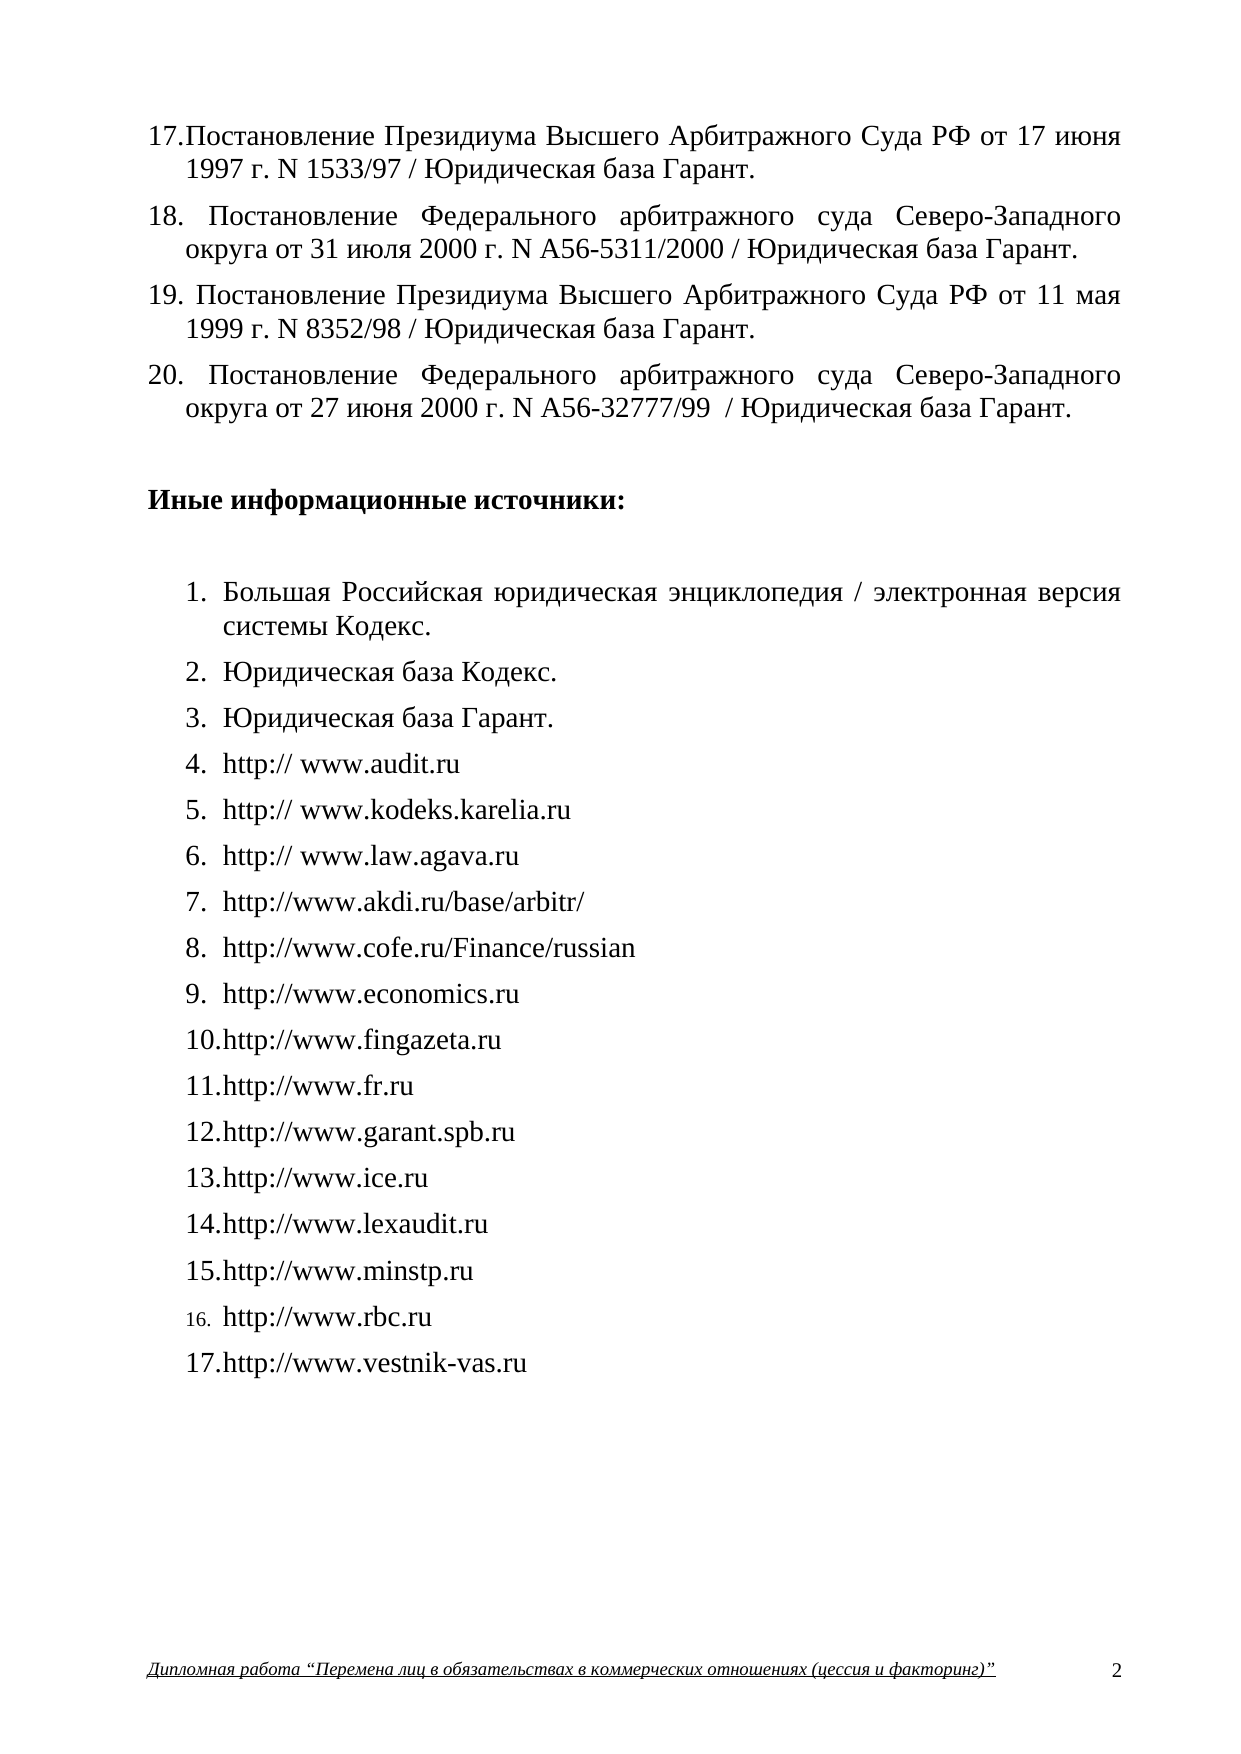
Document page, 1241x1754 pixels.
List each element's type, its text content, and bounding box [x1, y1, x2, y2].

list Постановление Президиума Высшего Арбитражного Суда РФ от 17 июня 1997 г. N 1533/97 / Юридическая база Гарант. [148, 118, 1122, 185]
list http://www.lexaudit.ru [185, 1207, 1122, 1240]
list http://www.vestnik-vas.ru [185, 1345, 1122, 1378]
list http://www.cofe.ru/Finance/russian [185, 930, 1122, 964]
list Постановление Президиума Высшего Арбитражного Суда РФ от 11 мая 1999 г. N 8352/98 / Юридическая база Гарант. [148, 277, 1122, 344]
list http:// www.kodeks.karelia.ru [185, 792, 1122, 826]
list http://www.rbc.ru [185, 1299, 1122, 1332]
list Постановление Федерального арбитражного суда Северо-Западного округа от 31 июля 2000 г. N А56-5311/2000 / Юридическая база Гарант. [148, 198, 1122, 265]
list http://www.garant.spb.ru [185, 1114, 1122, 1148]
list Юридическая база Гарант. [185, 700, 1122, 734]
list http://www.fingazeta.ru [185, 1022, 1122, 1056]
list http://www.economics.ru [185, 976, 1122, 1010]
list http://www.fr.ru [185, 1068, 1122, 1102]
list Большая Российская юридическая энциклопедия / электронная версия системы Кодекс. [185, 574, 1122, 642]
list Постановление Федерального арбитражного суда Северо-Западного округа от 27 июня 2000 г. N А56-32777/99 / Юридическая база Гарант. [148, 357, 1122, 424]
text Иные информационные источники: [148, 482, 1122, 516]
list http://www.ice.ru [185, 1161, 1122, 1194]
list http:// www.audit.ru [185, 746, 1122, 780]
list http://www.minstp.ru [185, 1253, 1122, 1286]
list http:// www.law.agava.ru [185, 838, 1122, 872]
list http://www.akdi.ru/base/arbitr/ [185, 884, 1122, 918]
list Юридическая база Кодекс. [185, 654, 1122, 688]
